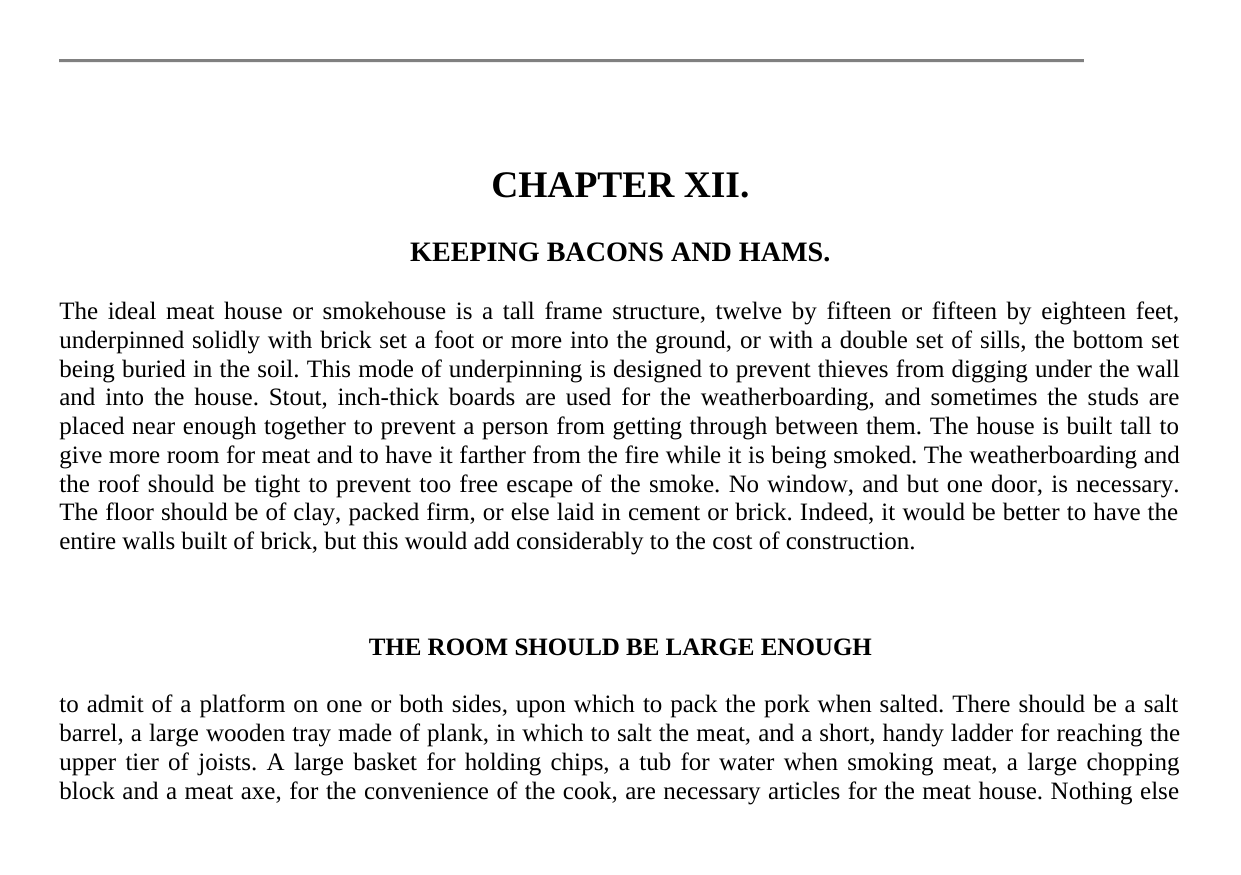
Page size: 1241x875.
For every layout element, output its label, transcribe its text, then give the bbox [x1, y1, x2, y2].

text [59, 689, 1181, 804]
subtitle THE ROOM SHOULD BE LARGE ENOUGH [59, 632, 1181, 660]
subtitle KEEPING BACONS AND HAMS. [59, 234, 1181, 267]
text The ideal meat house or smokehouse is a tall frame structure, twelve by fifteen or fifteen by eighteen feet, underpinned solidly with brick set a foot or more into the ground, or with a double set of sills, the bottom set being buried in the soil. This mode of underpinning is designed to prevent thieves from digging under the wall and into the house. Stout, inch-thick boards are used for the weatherboarding, and sometimes the studs are placed near enough together to prevent a person from getting through between them. The house is built tall to give more room for meat and to have it farther from the fire while it is being smoked. The weatherboarding and the roof should be tight to prevent too free escape of the smoke. No window, and but one door, is necessary. The floor should be of clay, packed firm, or else laid in cement or brick. Indeed, it would be better to have the entire walls built of brick, but this would add considerably to the cost of construction. [59, 296, 1181, 555]
subtitle CHAPTER XII. [59, 162, 1181, 205]
